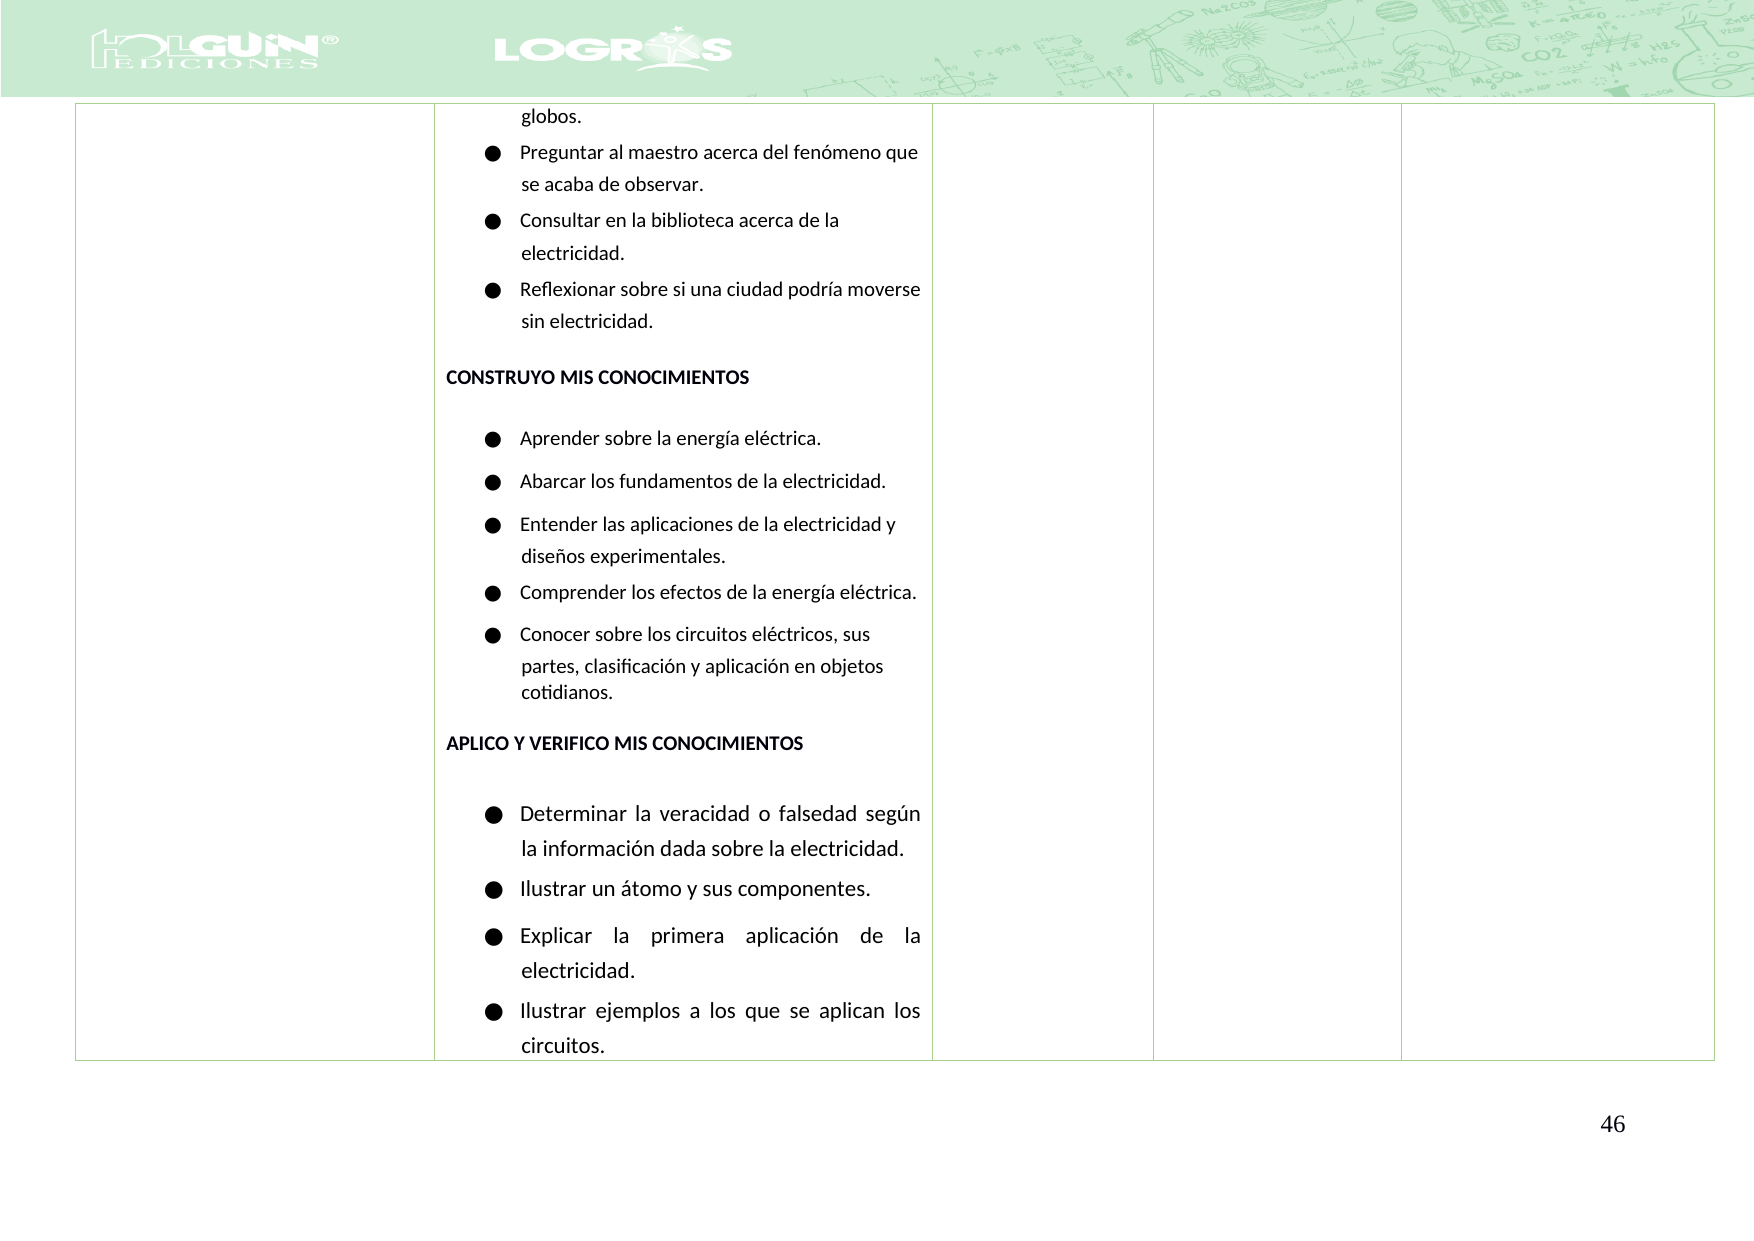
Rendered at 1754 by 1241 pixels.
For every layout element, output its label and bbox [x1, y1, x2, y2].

table_cell [933, 104, 1153, 1059]
table_cell [1402, 104, 1714, 1059]
table_cell [1154, 104, 1401, 1059]
table_cell [76, 104, 434, 1059]
table_cell [435, 104, 932, 1059]
picture [0, 0, 1754, 97]
